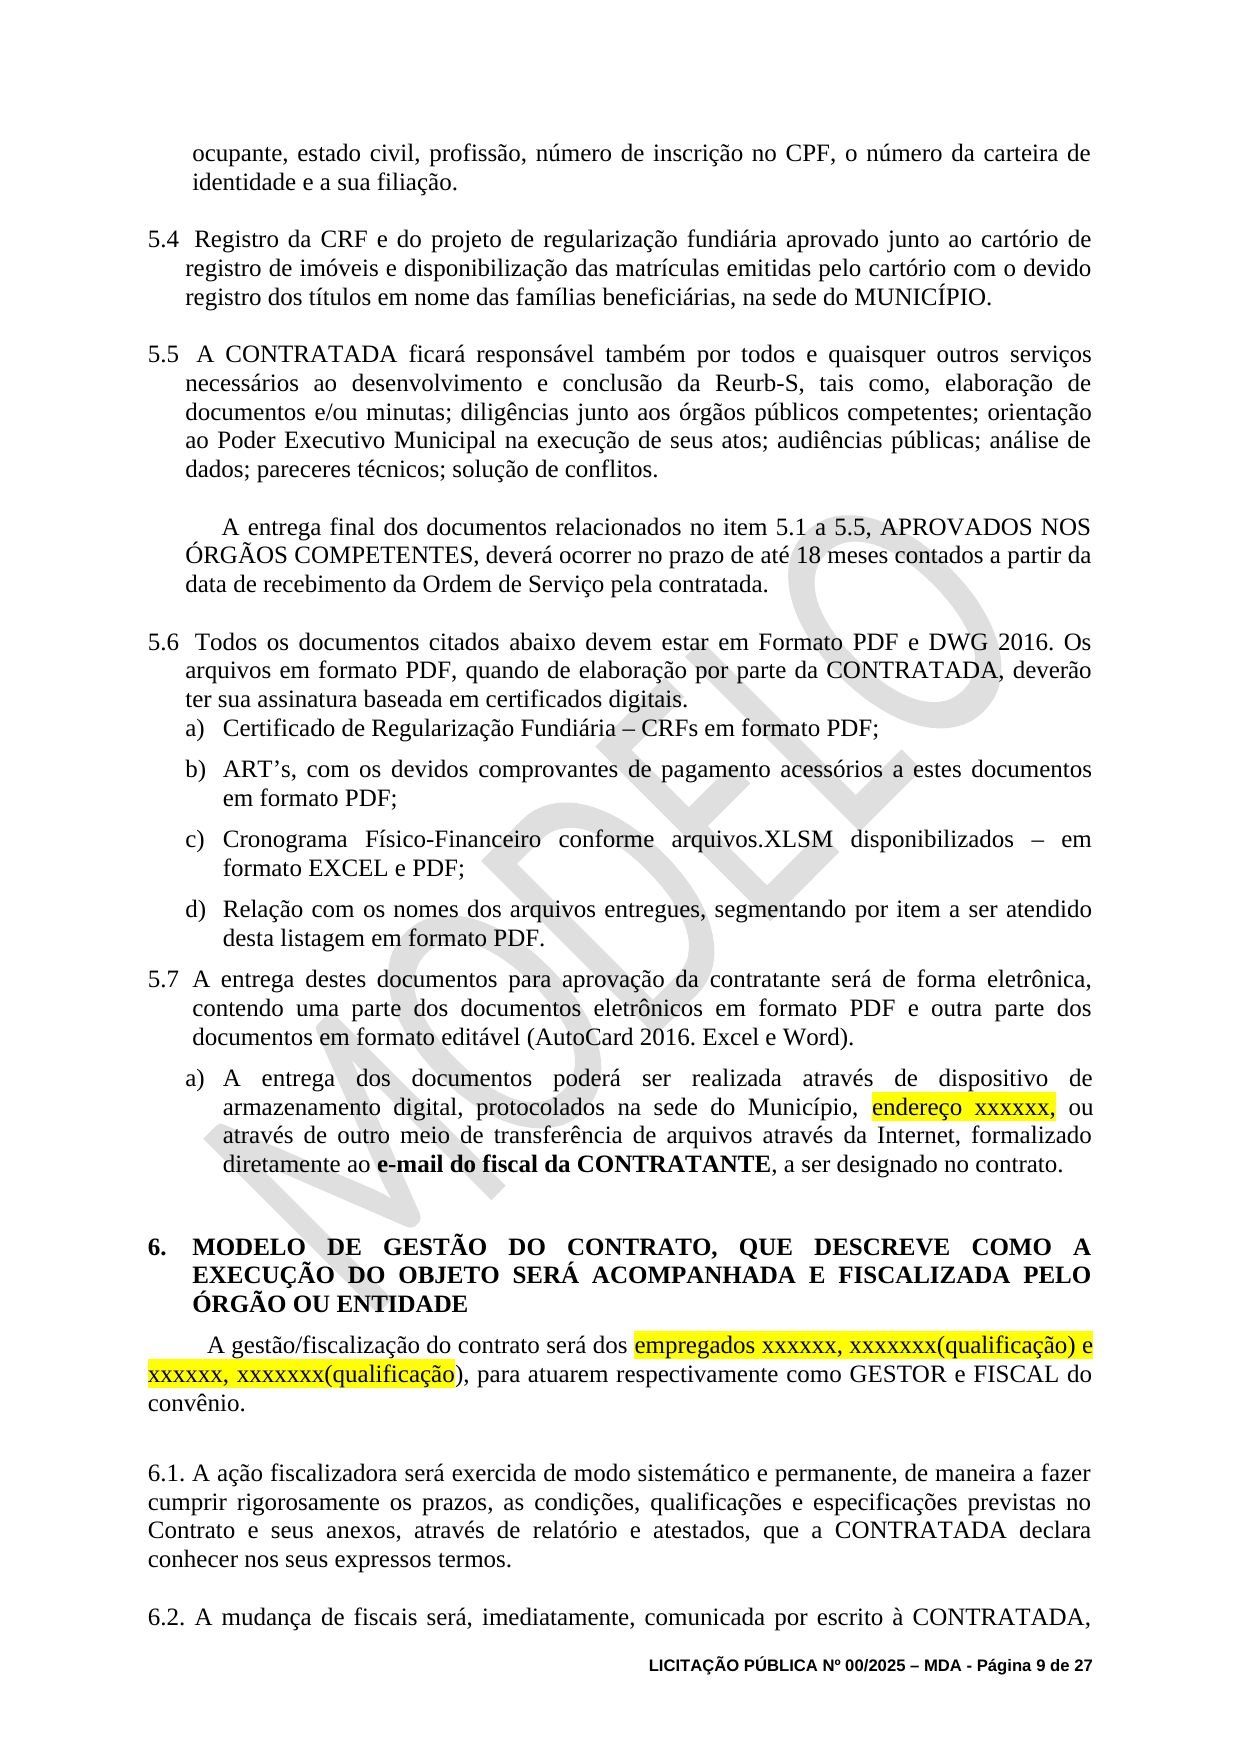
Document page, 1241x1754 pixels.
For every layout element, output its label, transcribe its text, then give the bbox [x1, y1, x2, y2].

list Cronograma Físico-Financeiro conforme arquivos.XLSM disponibilizados – em formato EXCEL e PDF; [185, 824, 1092, 882]
list A entrega dos documentos poderá ser realizada através de dispositivo de armazenamento digital, protocolados na sede do Município, endereço xxxxxx, ou através de outro meio de transferência de arquivos através da Internet, formalizado diretamente ao e-mail do fiscal da CONTRATANTE, a ser designado no contrato. [185, 1063, 1093, 1178]
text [192, 138, 1092, 196]
list Registro da CRF e do projeto de regularização fundiária aprovado junto ao cartório de registro de imóveis e disponibilização das matrículas emitidas pelo cartório com o devido registro dos títulos em nome das famílias beneficiárias, na sede do MUNICÍPIO. [148, 224, 1092, 311]
list ART’s, com os devidos comprovantes de pagamento acessórios a estes documentos em formato PDF; [185, 754, 1092, 812]
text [148, 1602, 1092, 1631]
list Relação com os nomes dos arquivos entregues, segmentando por item a ser atendido desta listagem em formato PDF. [185, 894, 1092, 952]
text 6.1. A ação fiscalizadora será exercida de modo sistemático e permanente, de maneira a fazer cumprir rigorosamente os prazos, as condições, qualificações e especificações previstas no Contrato e seus anexos, através de relatório e atestados, que a CONTRATADA declara conhecer nos seus expressos termos. [148, 1458, 1092, 1573]
list Todos os documentos citados abaixo devem estar em Formato PDF e DWG 2016. Os arquivos em formato PDF, quando de elaboração por parte da CONTRATADA, deverão ter sua assinatura baseada em certificados digitais. [148, 627, 1092, 713]
list Certificado de Regularização Fundiária – CRFs em formato PDF; [185, 713, 1092, 742]
list A entrega final dos documentos relacionados no item 5.1 a 5.5, APROVADOS NOS ÓRGÃOS COMPETENTES, deverá ocorrer no prazo de até 18 meses contados a partir da data de recebimento da Ordem de Serviço pela contratada. [185, 512, 1092, 598]
text A gestão/fiscalização do contrato será dos empregados xxxxxx, xxxxxxx(qualificação) e xxxxxx, xxxxxxx(qualificação), para atuarem respectivamente como GESTOR e FISCAL do convênio. [148, 1331, 1093, 1417]
list A CONTRATADA ficará responsável também por todos e quaisquer outros serviços necessários ao desenvolvimento e conclusão da Reurb-S, tais como, elaboração de documentos e/ou minutas; diligências junto aos órgãos públicos competentes; orientação ao Poder Executivo Municipal na execução de seus atos; audiências públicas; análise de dados; pareceres técnicos; solução de conflitos. [148, 339, 1092, 483]
list A entrega destes documentos para aprovação da contratante será de forma eletrônica, contendo uma parte dos documentos eletrônicos em formato PDF e outra parte dos documentos em formato editável (AutoCard 2016. Excel e Word). [148, 964, 1092, 1051]
list MODELO DE GESTÃO DO CONTRATO, QUE DESCREVE COMO A EXECUÇÃO DO OBJETO SERÁ ACOMPANHADA E FISCALIZADA PELO ÓRGÃO OU ENTIDADE [148, 1232, 1092, 1318]
